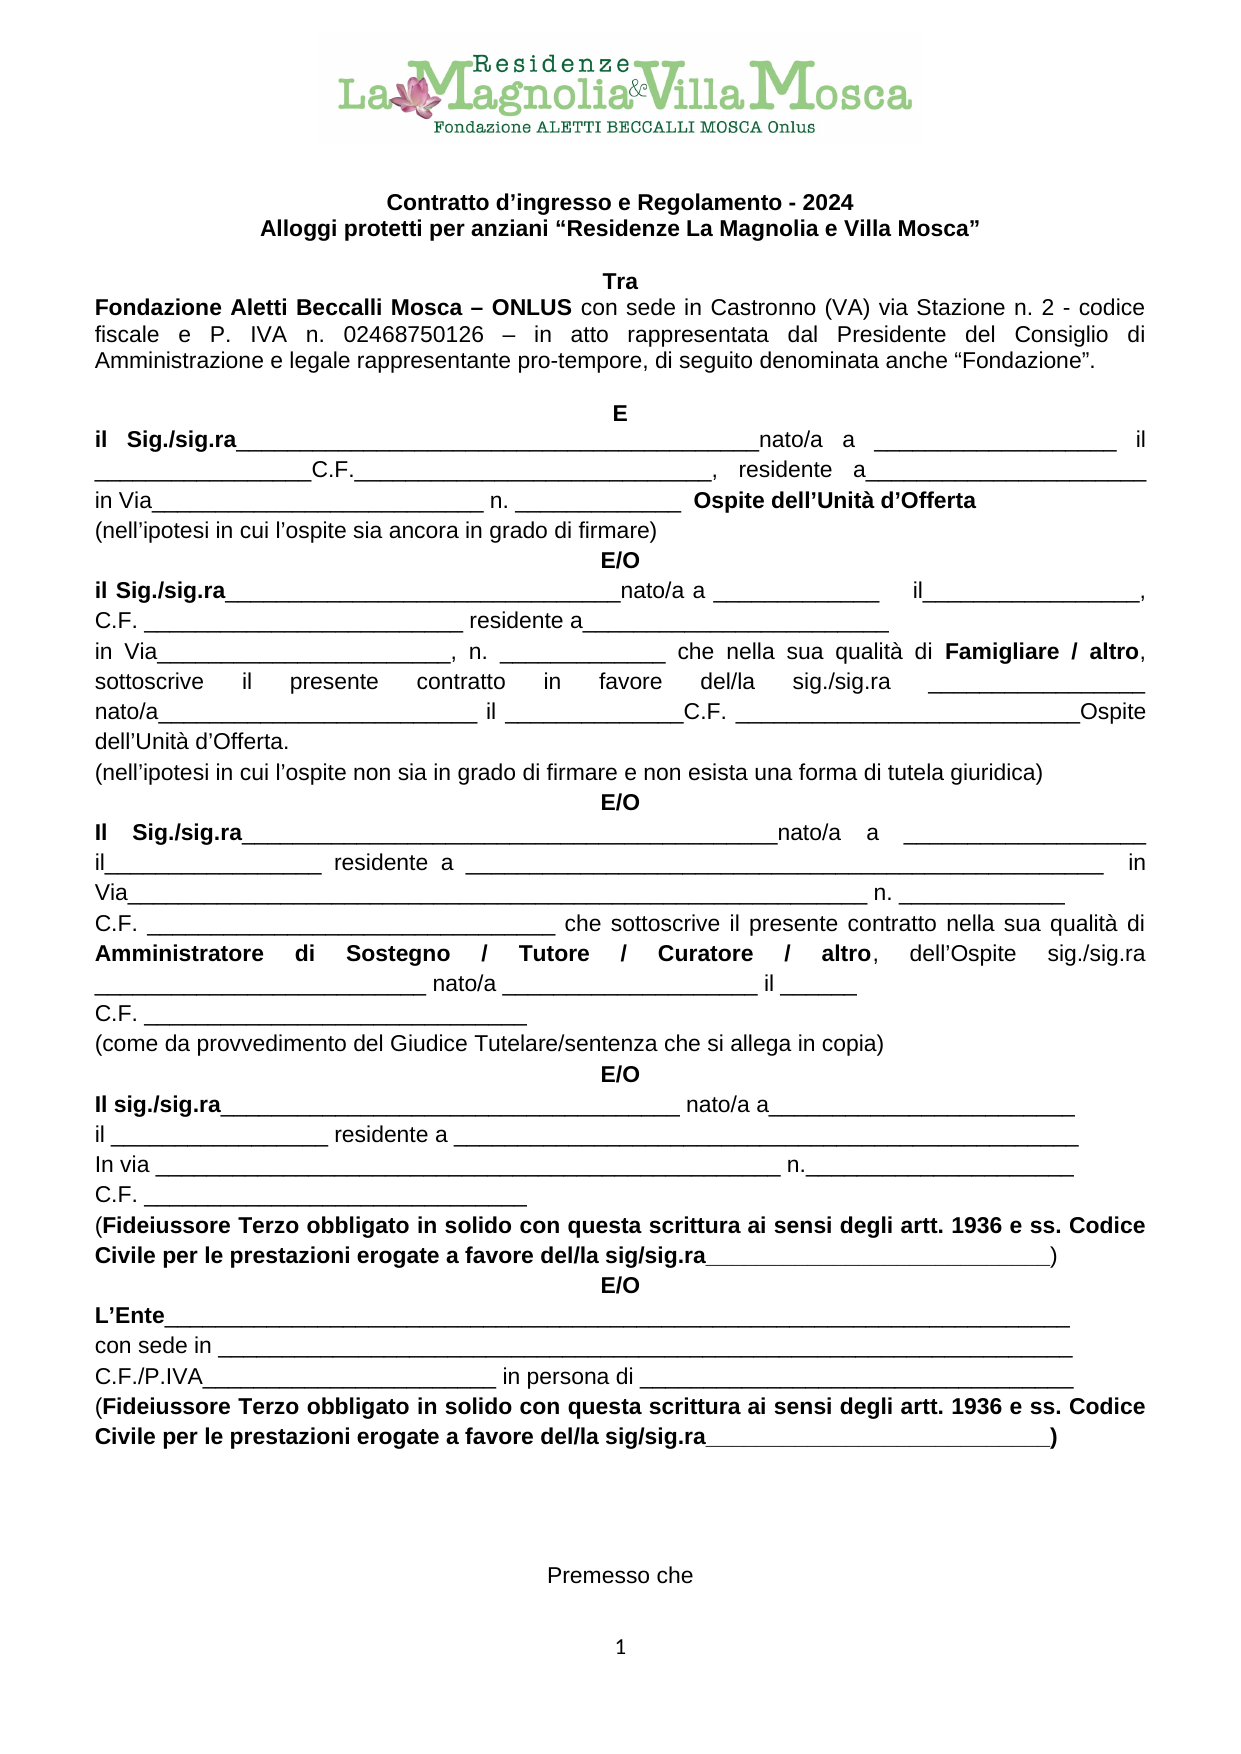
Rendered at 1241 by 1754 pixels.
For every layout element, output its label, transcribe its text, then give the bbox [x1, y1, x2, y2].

text Alloggi protetti per anziani “Residenze La Magnolia e Villa Mosca” [94, 215, 1146, 242]
text E/O [94, 789, 1146, 815]
text (Fideiussore Terzo obbligato in solido con questa scrittura ai sensi degli artt. 1936 e ss. Codice Civile per le prestazioni erogate a favore del/la sig/sig.ra___________________________) [94, 1393, 1146, 1449]
text C.F. ________________________________ che sottoscrive il presente contratto nella sua qualità di Amministratore di Sostegno / Tutore / Curatore / altro, dell’Ospite sig./sig.ra __________________________ nato/a ____________________ il ______ [94, 909, 1146, 996]
text (nell’ipotesi in cui l’ospite sia ancora in grado di firmare) [94, 517, 1146, 543]
text con sede in ___________________________________________________________________ [94, 1332, 1146, 1359]
text il Sig./sig.ra_________________________________________nato/a a ___________________ il _________________C.F.____________________________, residente a______________________ in Via__________________________ n. _____________ Ospite dell’Unità d’Offerta [94, 426, 1146, 513]
picture [317, 29, 924, 145]
text (Fideiussore Terzo obbligato in solido con questa scrittura ai sensi degli artt. 1936 e ss. Codice Civile per le prestazioni erogate a favore del/la sig/sig.ra___________________________) [94, 1212, 1146, 1268]
text In via _________________________________________________ n._____________________ [94, 1151, 1146, 1177]
text E/O [94, 547, 1146, 573]
text il _________________ residente a _________________________________________________ [94, 1121, 1146, 1147]
text C.F. ______________________________ [94, 1000, 1146, 1026]
text Il sig./sig.ra____________________________________ nato/a a________________________ [94, 1091, 1146, 1117]
text Tra [94, 268, 1146, 294]
text (come da provvedimento del Giudice Tutelare/sentenza che si allega in copia) [94, 1030, 1146, 1057]
text in Via_______________________, n. _____________ che nella sua qualità di Famigliare / altro, sottoscrive il presente contratto in favore del/la sig./sig.ra _________________ nato/a_________________________ il ______________C.F. ___________________________Ospite dell’Unità d’Offerta. [94, 638, 1146, 754]
text (nell’ipotesi in cui l’ospite non sia in grado di firmare e non esista una forma di tutela giuridica) [94, 758, 1146, 785]
text L’Ente_______________________________________________________________________ [94, 1302, 1146, 1328]
text C.F./P.IVA_______________________ in persona di __________________________________ [94, 1363, 1146, 1389]
text Il Sig./sig.ra__________________________________________nato/a a ___________________ il_________________ residente a __________________________________________________ in Via__________________________________________________________ n. _____________ [94, 819, 1146, 906]
text il Sig./sig.ra_______________________________nato/a a _____________ il_________________, C.F. _________________________ residente a________________________ [94, 577, 1146, 634]
text Premesso che [94, 1562, 1146, 1589]
text Fondazione Aletti Beccalli Mosca – ONLUS con sede in Castronno (VA) via Stazione n. 2 - codice fiscale e P. IVA n. 02468750126 – in atto rappresentata dal Presidente del Consiglio di Amministrazione e legale rappresentante pro-tempore, di seguito denominata anche “Fondazione”. [94, 294, 1146, 373]
text C.F. ______________________________ [94, 1181, 1146, 1208]
text E/O [94, 1061, 1146, 1087]
text Contratto d’ingresso e Regolamento - 2024 [94, 189, 1146, 215]
text E [94, 400, 1146, 426]
text E/O [94, 1272, 1146, 1298]
